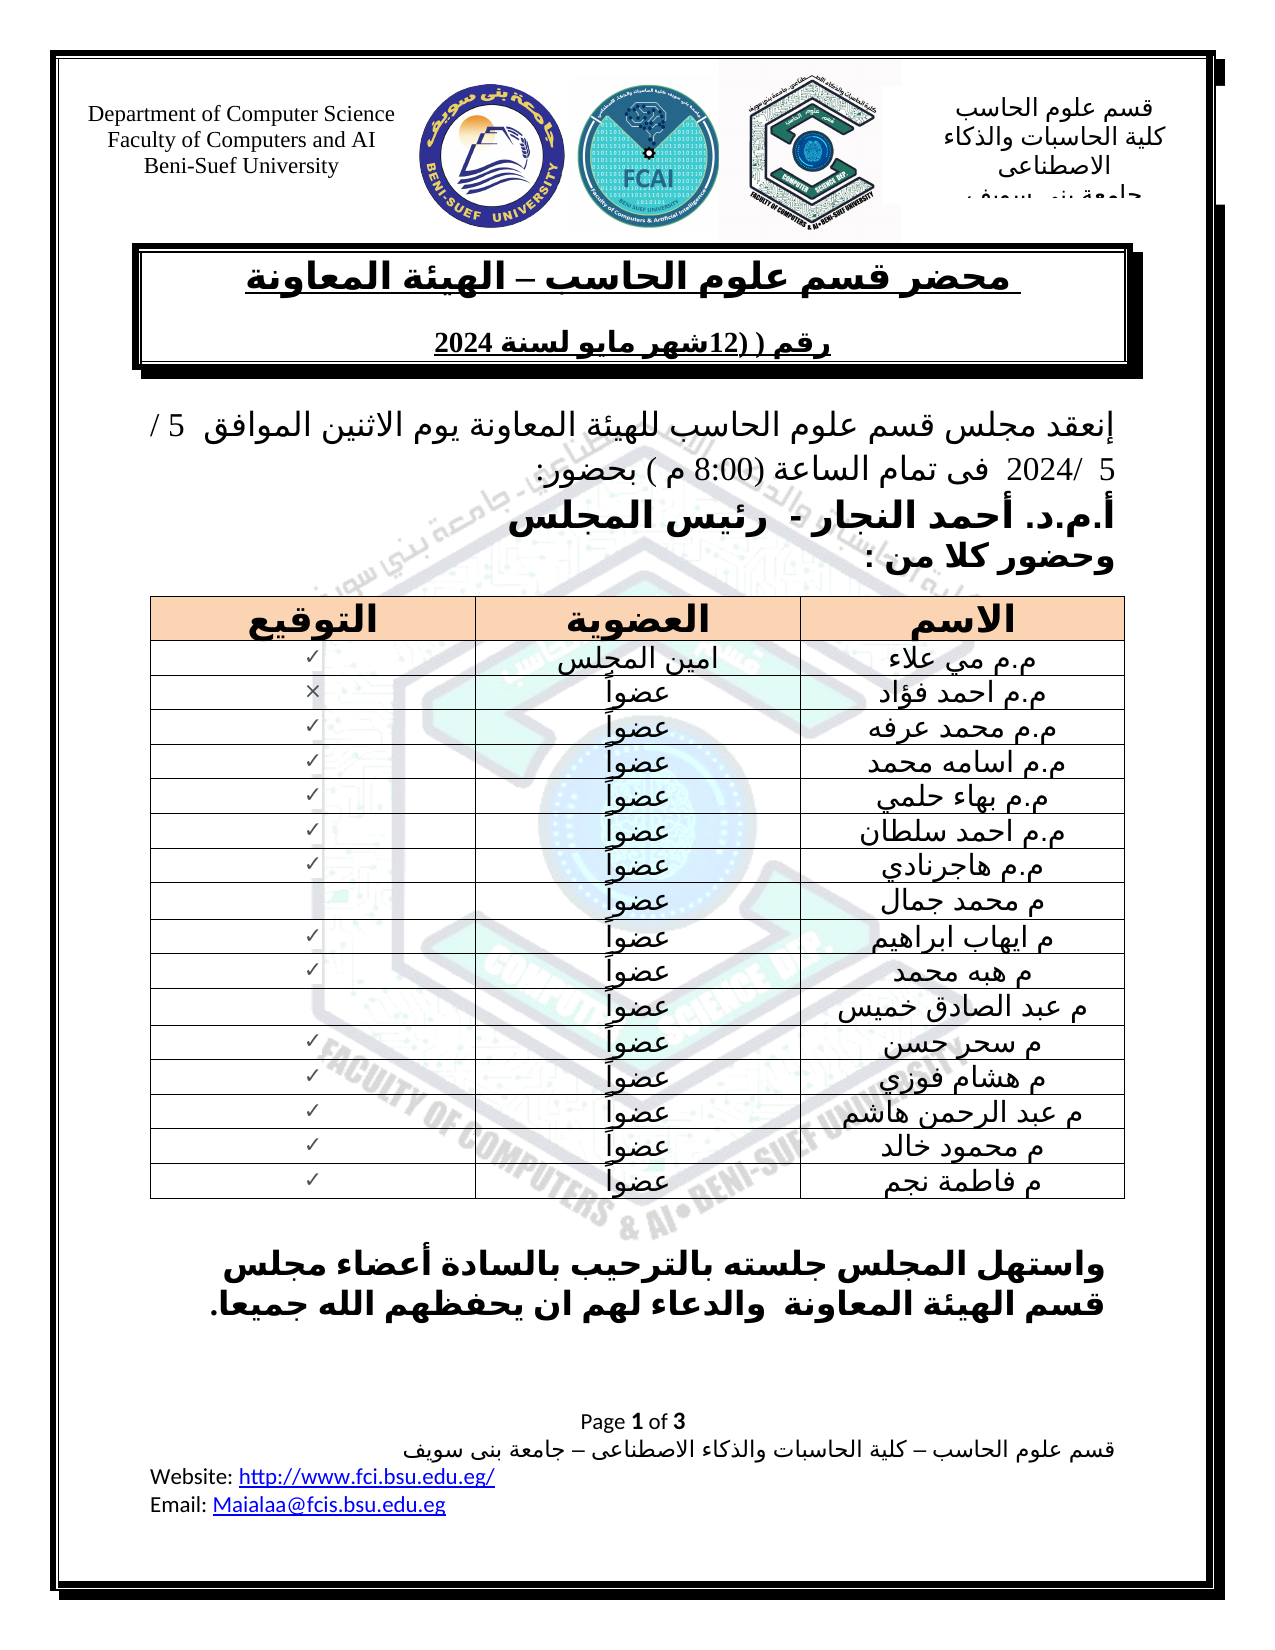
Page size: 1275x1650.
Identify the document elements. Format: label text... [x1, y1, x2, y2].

table_cell ✓ [151, 1095, 475, 1128]
table_cell م فاطمة نجم [801, 1164, 1124, 1197]
table_cell ✓ [151, 1164, 475, 1197]
table_cell ✓ [151, 779, 475, 813]
table_cell عضواً [476, 1026, 800, 1059]
table_cell امين المجلس [476, 641, 800, 674]
table_cell ✓ [151, 641, 475, 674]
table_cell م محمود خالد [801, 1129, 1124, 1163]
table_cell م.م بهاء حلمي [801, 779, 1124, 813]
table_cell عضواً [476, 814, 800, 847]
table_cell ✓ [151, 710, 475, 744]
table_cell عضواً [476, 1129, 800, 1163]
table_header التوقيع [151, 597, 475, 640]
table_cell × [151, 676, 475, 709]
text رقم ( (12شهر مايو لسنة 2024 [142, 313, 1124, 361]
picture [570, 59, 902, 243]
text أ.م.د. أحمد النجار - رئيس المجلس [150, 493, 1116, 536]
table_cell م عبد الرحمن هاشم [801, 1095, 1124, 1128]
table_cell عضواً [476, 920, 800, 953]
table_cell م محمد جمال [801, 883, 1124, 919]
table_cell م.م محمد عرفه [801, 710, 1124, 744]
table_cell ✓ [151, 745, 475, 778]
table_cell عضواً [476, 849, 800, 882]
table_header الاسم [801, 597, 1124, 640]
table_cell م ايهاب ابراهيم [801, 920, 1124, 953]
table_cell ✓ [151, 1026, 475, 1059]
table_cell ✓ [151, 849, 475, 882]
table_cell عضواً [476, 1060, 800, 1094]
table_cell عضواً [476, 883, 800, 919]
table_cell م.م هاجرنادي [801, 849, 1124, 882]
picture [418, 84, 566, 228]
table_cell ✓ [151, 954, 475, 988]
table_cell م عبد الصادق خميس [801, 989, 1124, 1024]
table_cell ✓ [151, 1060, 475, 1094]
table_cell عضواً [476, 676, 800, 709]
text محضر قسم علوم الحاسب – الهيئة المعاونة [142, 253, 1124, 298]
table_header العضوية [476, 597, 800, 640]
text إنعقد مجلس قسم علوم الحاسب للهيئة المعاونة يوم الاثنين الموافق 5 / 5 /2024 فى تمام الساعة (8:00 م ) بحضور: [150, 405, 1116, 488]
text وحضور كلا من : [150, 536, 1116, 575]
table_cell [151, 883, 475, 919]
table_cell م سحر حسن [801, 1026, 1124, 1059]
table_cell م.م احمد سلطان [801, 814, 1124, 847]
table_cell م.م احمد فؤاد [801, 676, 1124, 709]
table_cell عضواً [476, 989, 800, 1024]
table_cell م.م مي علاء [801, 641, 1124, 674]
table_cell ✓ [151, 920, 475, 953]
table_cell عضواً [476, 1164, 800, 1197]
table_cell عضواً [476, 779, 800, 813]
table_cell م.م اسامه محمد [801, 745, 1124, 778]
table_cell ✓ [151, 1129, 475, 1163]
table_cell عضواً [476, 1095, 800, 1128]
table_cell عضواً [476, 710, 800, 744]
table_cell عضواً [476, 954, 800, 988]
table_cell [151, 989, 475, 1024]
text واستهل المجلس جلسته بالترحيب بالسادة أعضاء مجلس قسم الهيئة المعاونة والدعاء لهم ان يحفظهم الله جميعا. [150, 1244, 1106, 1323]
table_cell م هشام فوزي [801, 1060, 1124, 1094]
table_cell عضواً [476, 745, 800, 778]
table_cell ✓ [151, 814, 475, 847]
table_cell م هبه محمد [801, 954, 1124, 988]
